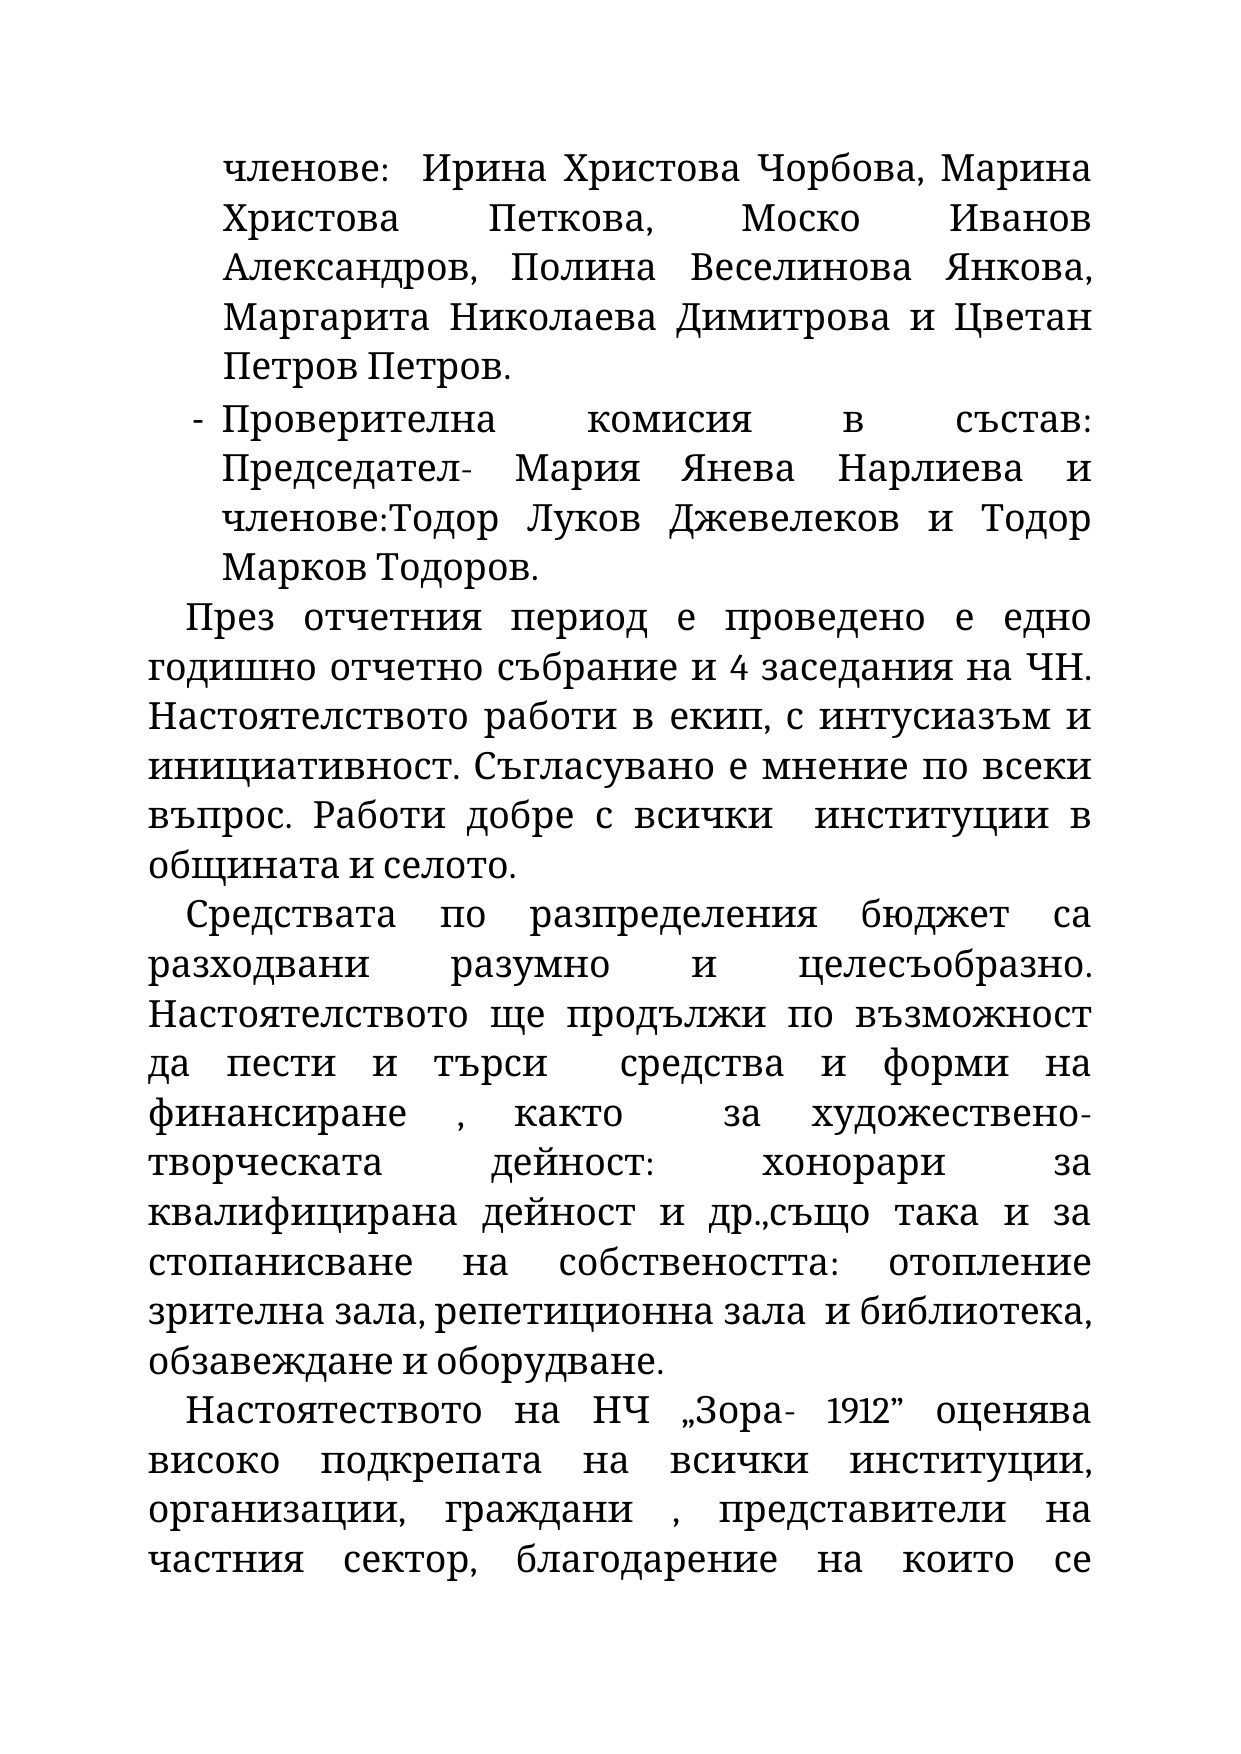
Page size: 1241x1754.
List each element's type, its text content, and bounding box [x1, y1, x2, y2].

list Средствата по разпределения бюджет са разходвани разумно и целесъобразно. Настоятелството ще продължи по възможност да пести и търси средства и форми на финансиране , както за художествено- творческата дейност: хонорари за квалифицирана дейност и др.,също така и за стопанисване на собствеността: отопление зрителна зала, репетиционна зала и библиотека, обзавеждане и оборудване. [148, 894, 1093, 1383]
list Проверителна комисия в състав: Председател- Мария Янева Нарлиева и членове:Тодор Луков Джевелеков и Тодор Марков Тодоров. [192, 396, 1093, 590]
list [185, 148, 1093, 389]
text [148, 1390, 1093, 1582]
text През отчетния период е проведено е едно годишно отчетно събрание и 4 заседания на ЧН. Настоятелството работи в екип, с интусиазъм и инициативност. Съгласувано е мнение по всеки въпрос. Работи добре с всички институции в общината и селото. [148, 597, 1093, 888]
